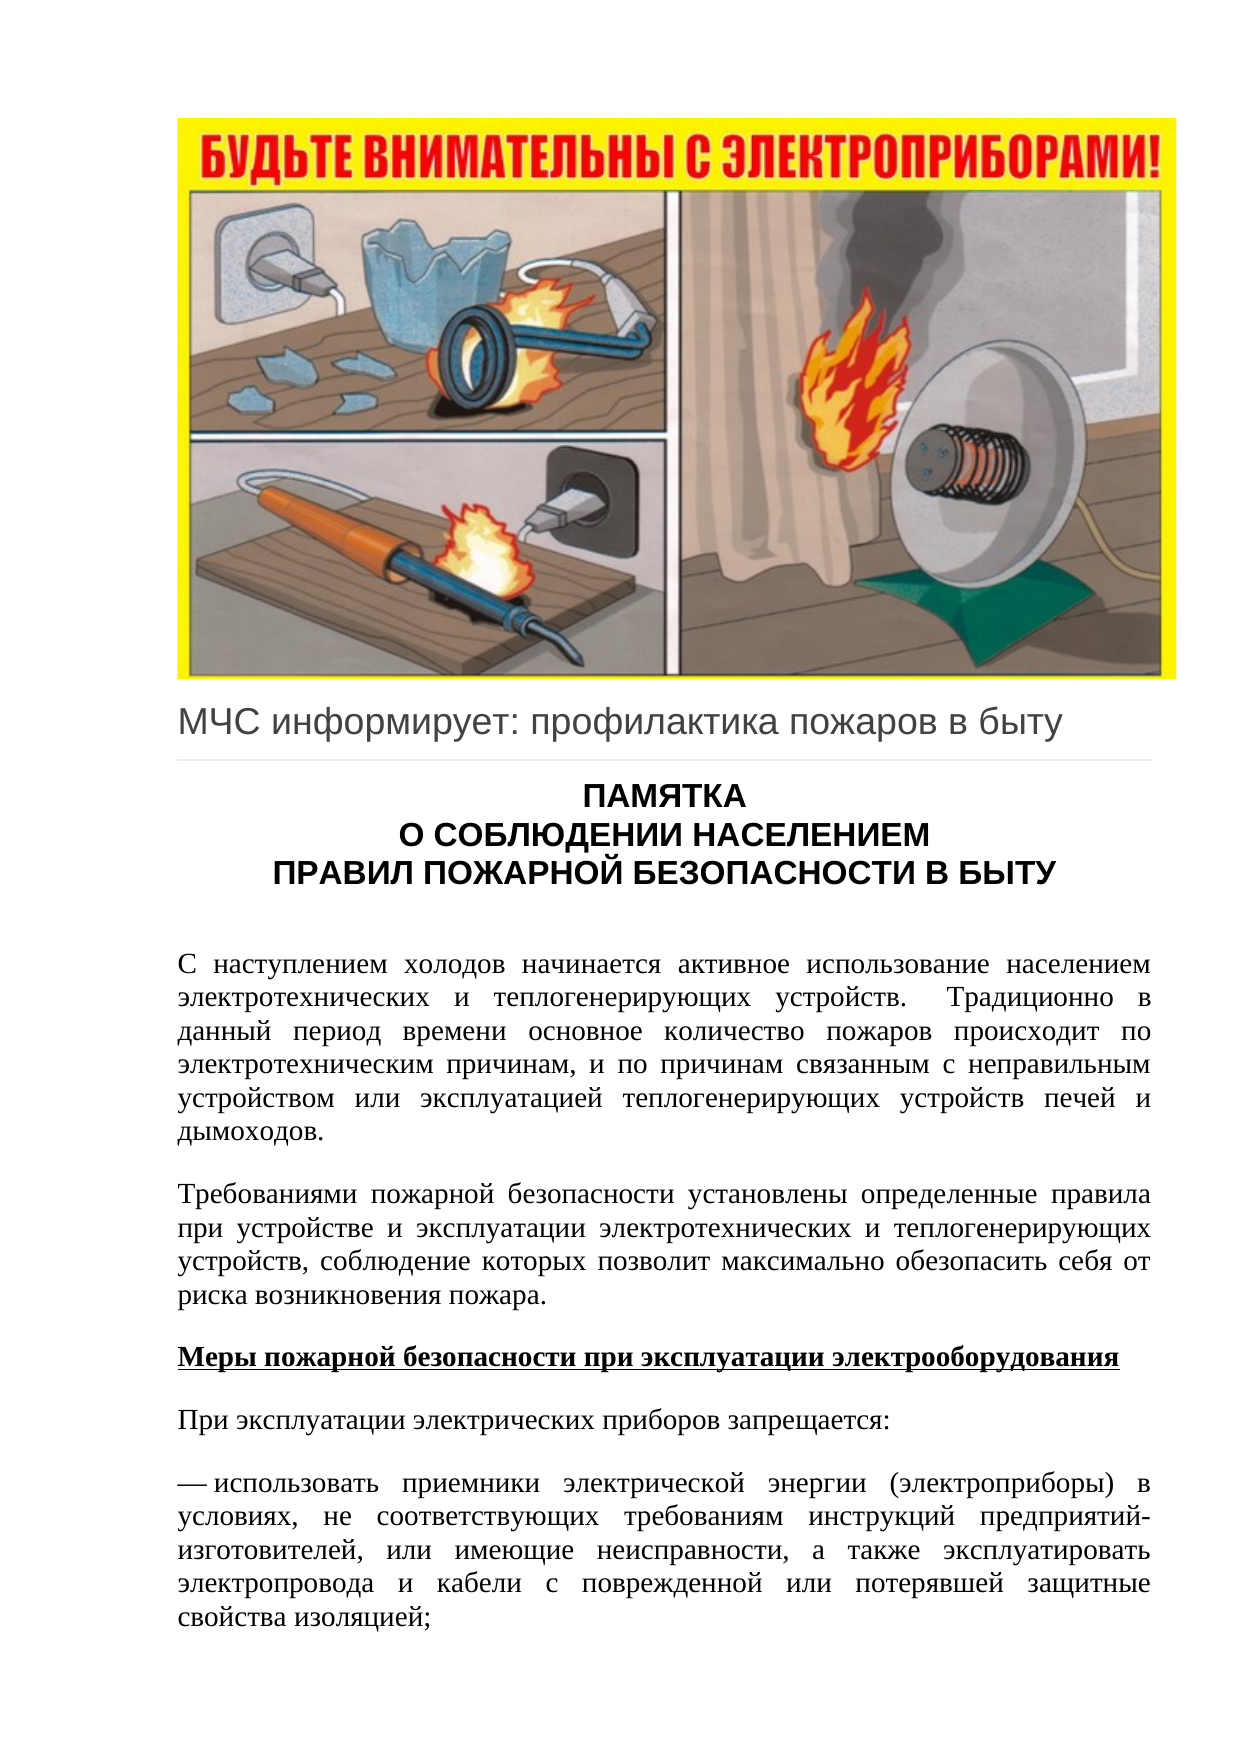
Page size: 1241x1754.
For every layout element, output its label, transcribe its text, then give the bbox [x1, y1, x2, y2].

text МЧС информирует: профилактика пожаров в быту [177, 699, 1152, 759]
text При эксплуатации электрических приборов запрещается: [177, 1402, 1152, 1436]
text — использовать приемники электрической энергии (электроприборы) в условиях, не соответствующих требованиям инструкций предприятий-изготовителей, или имеющие неисправности, а также эксплуатировать электропровода и кабели с поврежденной или потерявшей защитные свойства изоляцией; [177, 1465, 1152, 1633]
text ПРАВИЛ ПОЖАРНОЙ БЕЗОПАСНОСТИ В БЫТУ [177, 853, 1152, 891]
text Требованиями пожарной безопасности установлены определенные правила при устройстве и эксплуатации электротехнических и теплогенерирующих устройств, соблюдение которых позволит максимально обезопасить себя от риска возникновения пожара. [177, 1176, 1152, 1310]
picture [177, 118, 1177, 679]
text ПАМЯТКА [177, 776, 1152, 814]
text С наступлением холодов начинается активное использование населением электротехнических и теплогенерирующих устройств. Традиционно в данный период времени основное количество пожаров происходит по электротехническим причинам, и по причинам связанным с неправильным устройством или эксплуатацией теплогенерирующих устройств печей и дымоходов. [177, 946, 1152, 1147]
text Меры пожарной безопасности при эксплуатации электрооборудования [177, 1339, 1152, 1373]
text О СОБЛЮДЕНИИ НАСЕЛЕНИЕМ [177, 814, 1152, 853]
